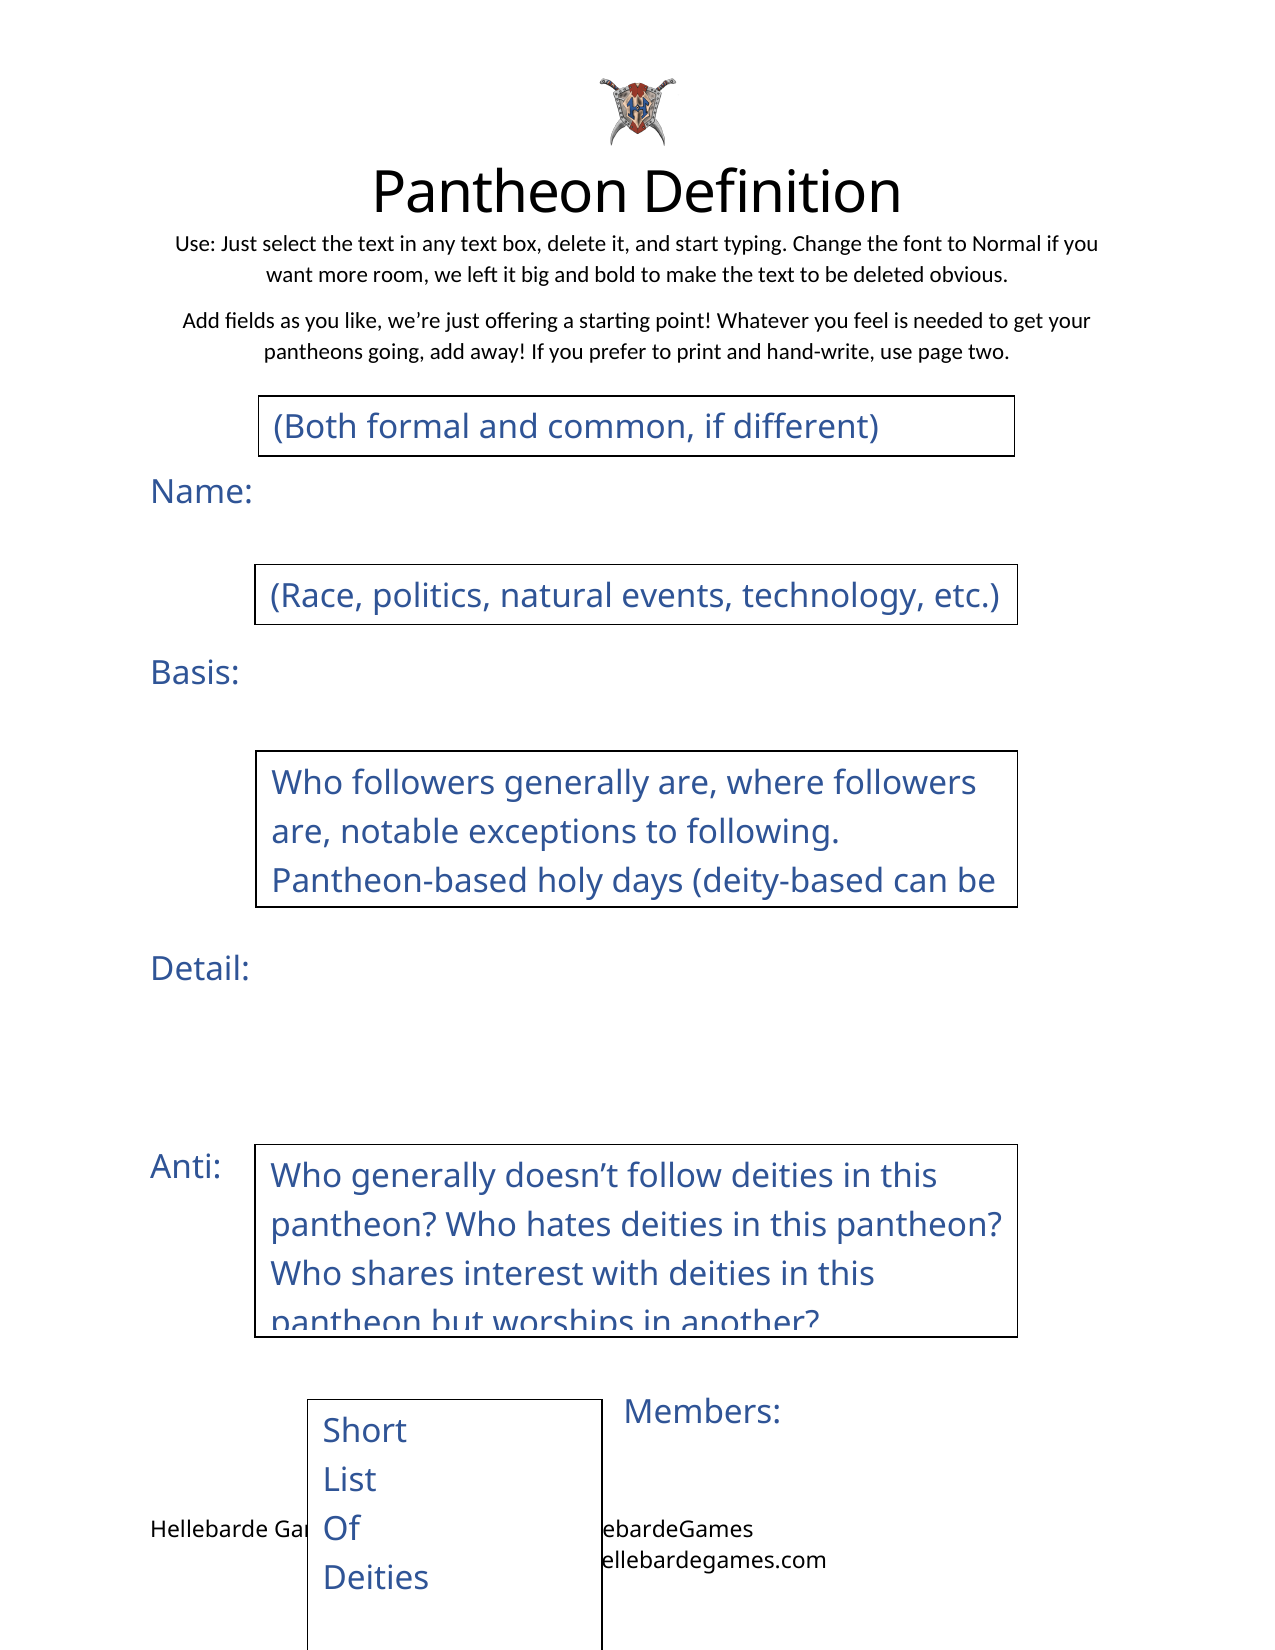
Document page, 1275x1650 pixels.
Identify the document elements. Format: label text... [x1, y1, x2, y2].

subtitle Members: [150, 1388, 1125, 1433]
text Use: Just select the text in any text box, delete it, and start typing. Change the font to Normal if you want more room, we left it big and bold to make the text to be deleted obvious. [150, 229, 1125, 288]
subtitle Anti: [150, 1143, 1125, 1188]
subtitle Basis: [150, 572, 1125, 694]
text Add fields as you like, we’re just offering a starting point! Whatever you feel is needed to get your pantheons going, add away! If you prefer to print and hand-write, use page two. [150, 307, 1125, 365]
subtitle Detail: [150, 753, 1125, 991]
subtitle Name: [150, 392, 1125, 513]
picture [594, 75, 681, 149]
title Pantheon Definition [150, 150, 1125, 229]
